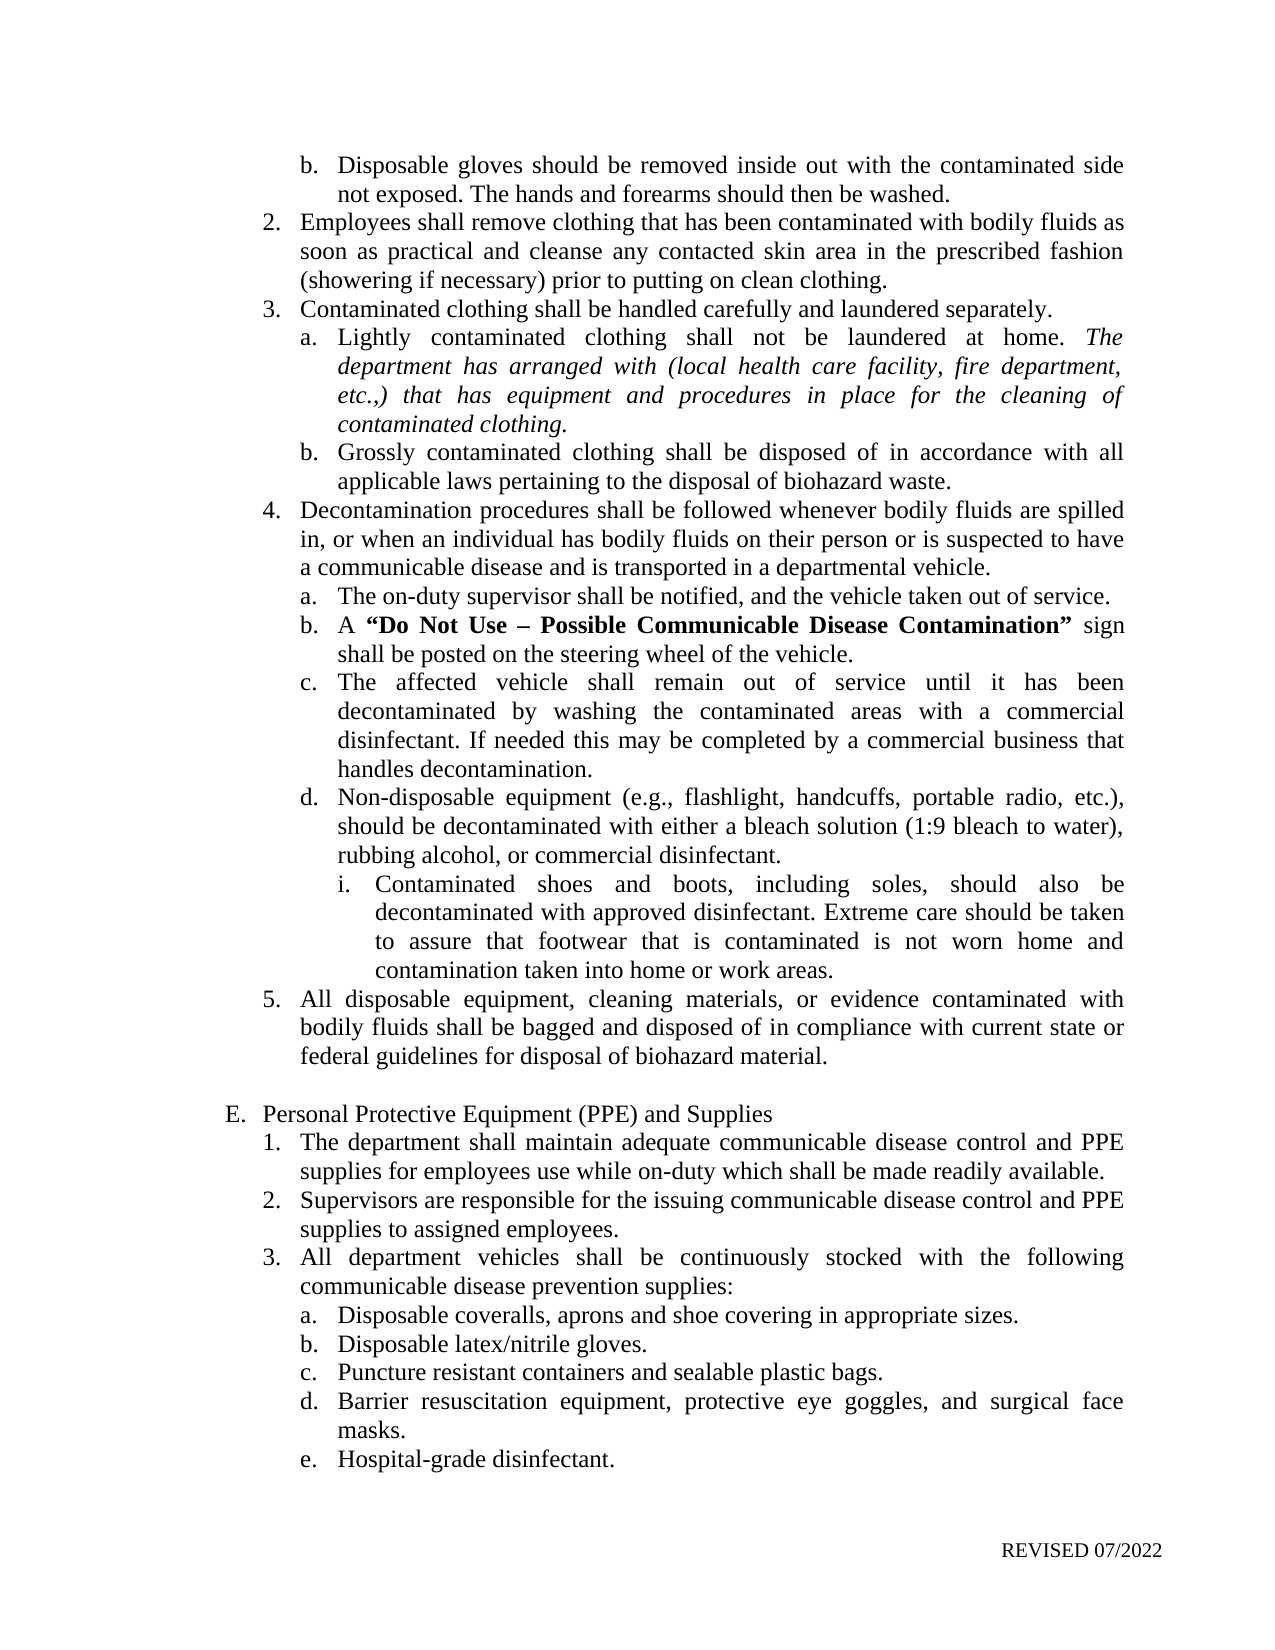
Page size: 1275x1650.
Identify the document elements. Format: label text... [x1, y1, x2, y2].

list Contaminated clothing shall be handled carefully and laundered separately. [262, 294, 1125, 322]
list Disposable gloves should be removed inside out with the contaminated side not exposed. The hands and forearms should then be washed. [300, 150, 1125, 207]
list Barrier resuscitation equipment, protective eye goggles, and surgical face masks. [300, 1386, 1125, 1444]
list Employees shall remove clothing that has been contaminated with bodily fluids as soon as practical and cleanse any contacted skin area in the prescribed fashion (showering if necessary) prior to putting on clean clothing. [262, 207, 1125, 294]
list Supervisors are responsible for the issuing communicable disease control and PPE supplies to assigned employees. [262, 1185, 1125, 1242]
list Decontamination procedures shall be followed whenever bodily fluids are spilled in, or when an individual has bodily fluids on their person or is suspected to have a communicable disease and is transported in a departmental vehicle. [262, 495, 1125, 581]
list The on-duty supervisor shall be notified, and the vehicle taken out of service. [300, 581, 1125, 610]
list Disposable latex/nitrile gloves. [300, 1329, 1125, 1357]
list Grossly contaminated clothing shall be disposed of in accordance with all applicable laws pertaining to the disposal of biohazard waste. [300, 437, 1125, 495]
list Non-disposable equipment (e.g., flashlight, handcuffs, portable radio, etc.), should be decontaminated with either a bleach solution (1:9 bleach to water), rubbing alcohol, or commercial disinfectant. [300, 782, 1125, 869]
list Contaminated shoes and boots, including soles, should also be decontaminated with approved disinfectant. Extreme care should be taken to assure that footwear that is contaminated is not worn home and contamination taken into home or work areas. [337, 869, 1125, 984]
list Puncture resistant containers and sealable plastic bags. [300, 1357, 1125, 1386]
list Disposable coveralls, aprons and shoe covering in appropriate sizes. [300, 1300, 1125, 1329]
list Lightly contaminated clothing shall not be laundered at home. The department has arranged with (local health care facility, fire department, etc.,) that has equipment and procedures in place for the cleaning of contaminated clothing. [300, 322, 1125, 437]
text E. Personal Protective Equipment (PPE) and Supplies [225, 1099, 1125, 1127]
list All department vehicles shall be continuously stocked with the following communicable disease prevention supplies: [262, 1242, 1125, 1300]
list A “Do Not Use – Possible Communicable Disease Contamination” sign shall be posted on the steering wheel of the vehicle. [300, 610, 1125, 667]
list All disposable equipment, cleaning materials, or evidence contaminated with bodily fluids shall be bagged and disposed of in compliance with current state or federal guidelines for disposal of biohazard material. [262, 984, 1125, 1070]
list Hospital-grade disinfectant. [300, 1444, 1125, 1472]
list The affected vehicle shall remain out of service until it has been decontaminated by washing the contaminated areas with a commercial disinfectant. If needed this may be completed by a commercial business that handles decontamination. [300, 667, 1125, 782]
list The department shall maintain adequate communicable disease control and PPE supplies for employees use while on-duty which shall be made readily available. [262, 1127, 1125, 1185]
